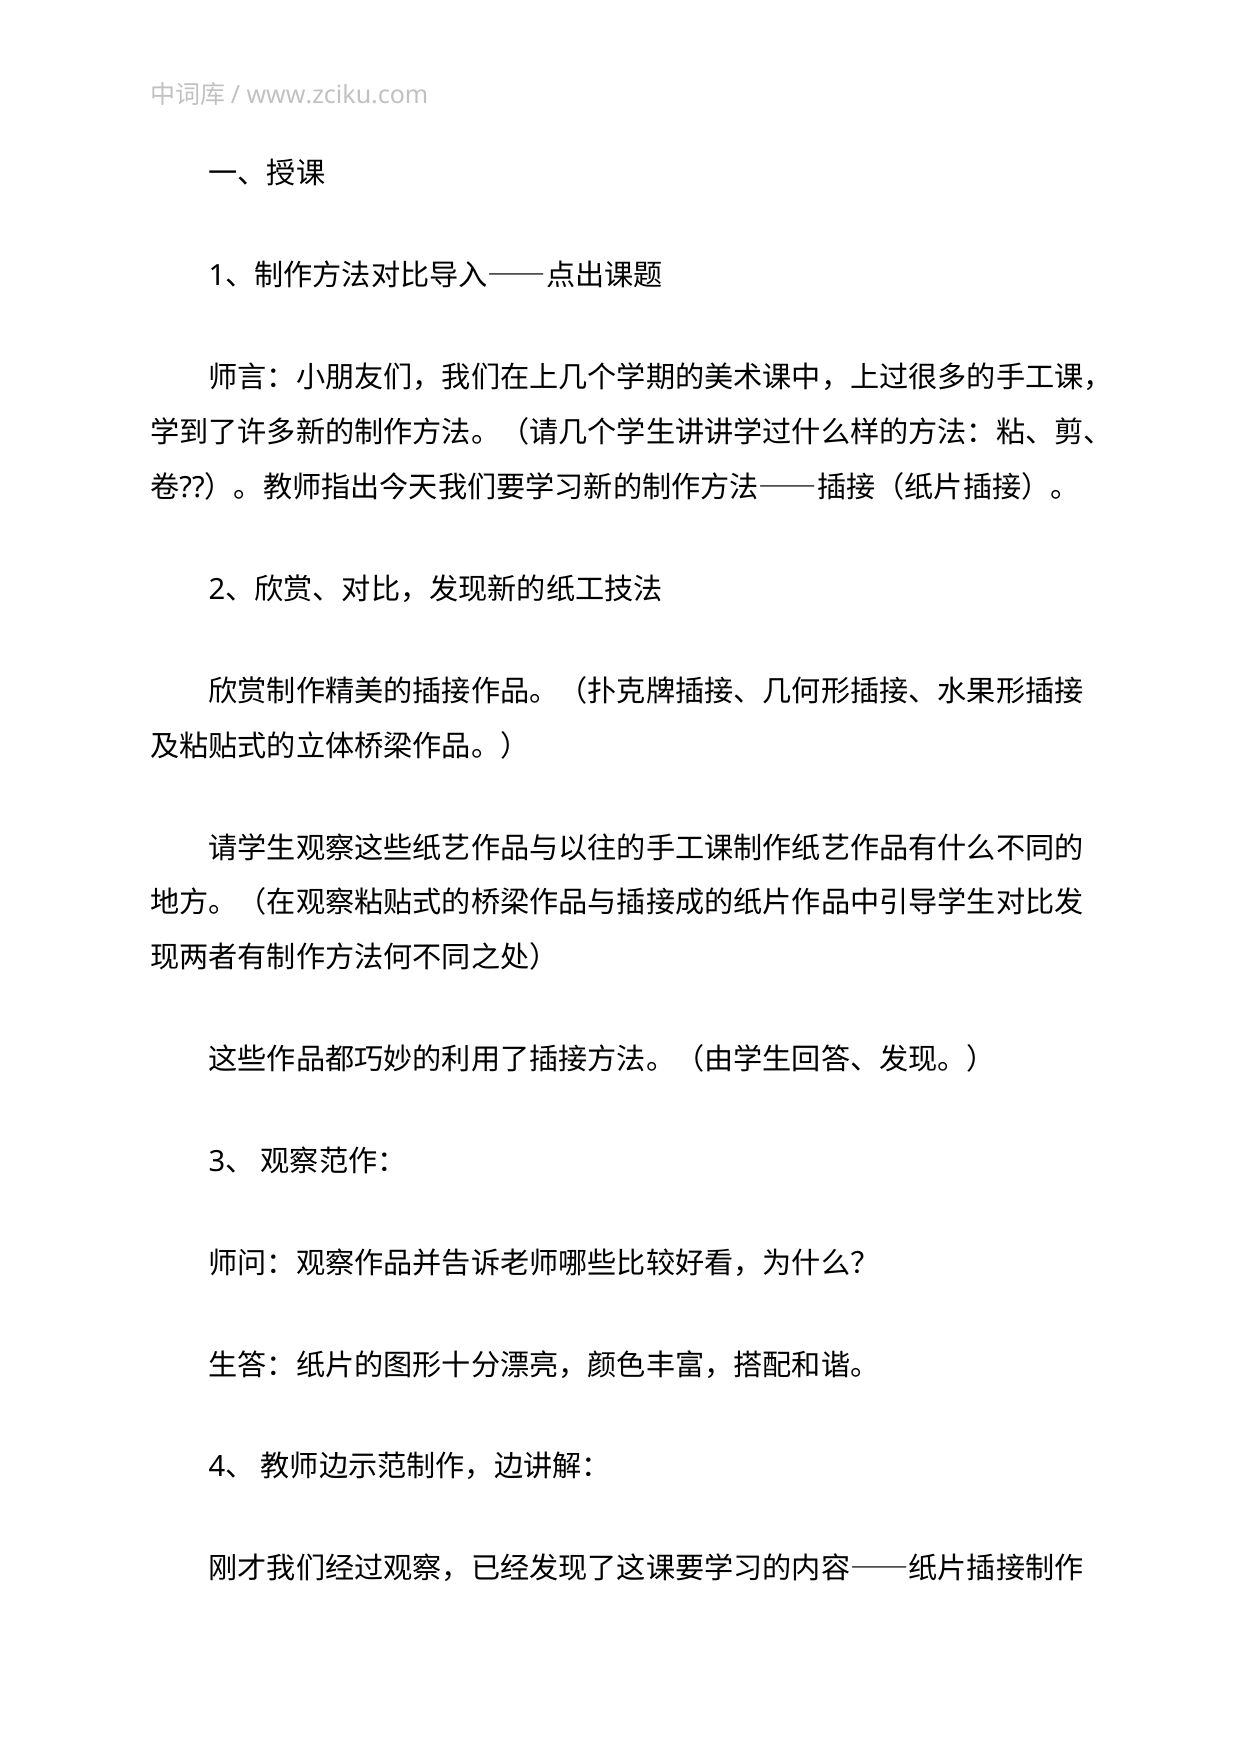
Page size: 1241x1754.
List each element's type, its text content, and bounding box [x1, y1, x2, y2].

text 4、 教师边示范制作，边讲解： [150, 1443, 1090, 1485]
text 3、 观察范作： [150, 1137, 1090, 1180]
text 这些作品都巧妙的利用了插接方法。（由学生回答、发现。） [150, 1036, 1090, 1078]
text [150, 1545, 1090, 1587]
text 1、制作方法对比导入——点出课题 [150, 252, 1090, 294]
text 生答：纸片的图形十分漂亮，颜色丰富，搭配和谐。 [150, 1341, 1090, 1383]
text 师言：小朋友们，我们在上几个学期的美术课中，上过很多的手工课，学到了许多新的制作方法。（请几个学生讲讲学过什么样的方法：粘、剪、卷??）。教师指出今天我们要学习新的制作方法——插接（纸片插接）。 [150, 354, 1090, 506]
text 欣赏制作精美的插接作品。（扑克牌插接、几何形插接、水果形插接及粘贴式的立体桥梁作品。） [150, 667, 1090, 765]
text 一、授课 [150, 150, 1090, 192]
text 2、欣赏、对比，发现新的纸工技法 [150, 566, 1090, 608]
text 请学生观察这些纸艺作品与以往的手工课制作纸艺作品有什么不同的地方。（在观察粘贴式的桥梁作品与插接成的纸片作品中引导学生对比发现两者有制作方法何不同之处） [150, 824, 1090, 976]
text 师问：观察作品并告诉老师哪些比较好看，为什么？ [150, 1239, 1090, 1282]
